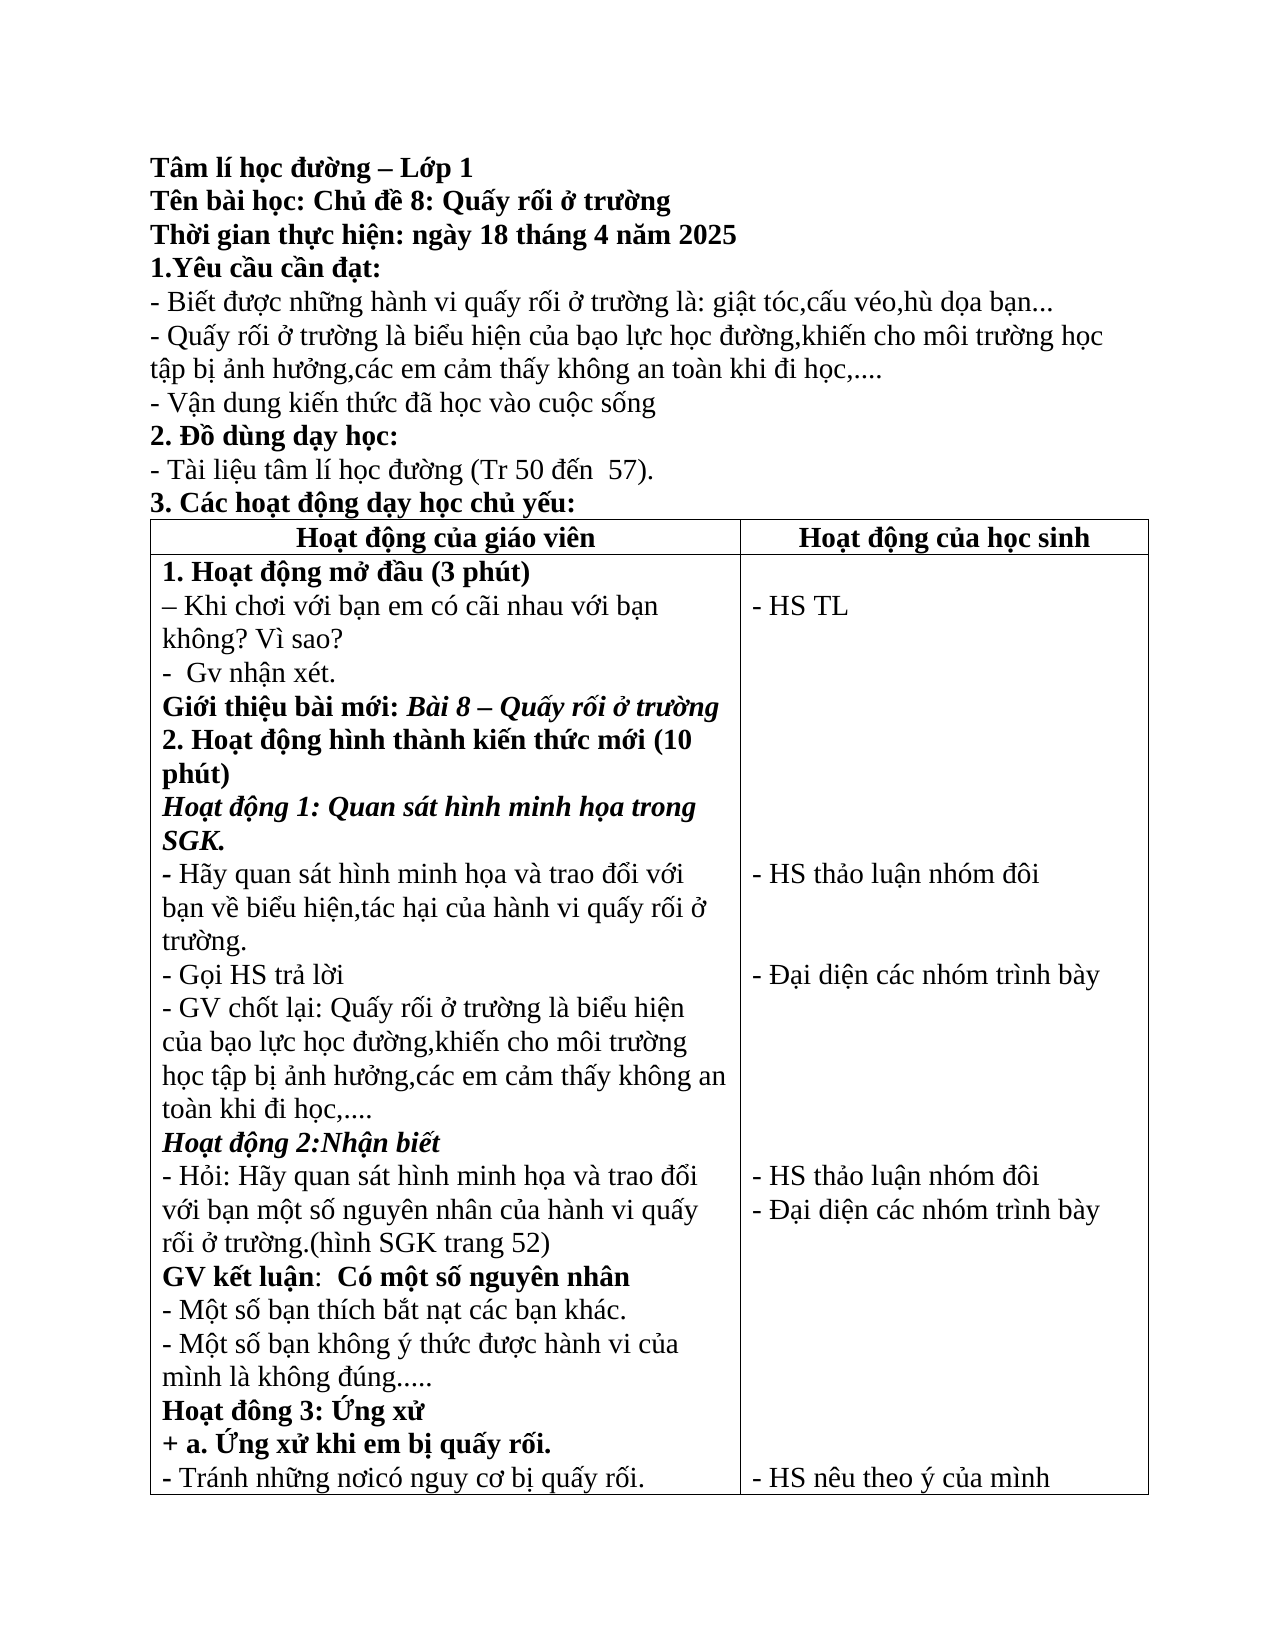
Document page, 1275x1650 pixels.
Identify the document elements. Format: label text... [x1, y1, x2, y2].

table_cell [151, 555, 740, 1494]
text 3. Các hoạt động dạy học chủ yếu: [150, 485, 1125, 519]
text Thời gian thực hiện: ngày 18 tháng 4 năm 2025 [150, 217, 1125, 251]
text - Vận dung kiến thức đã học vào cuộc sống [150, 385, 1125, 418]
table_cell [741, 555, 1148, 1494]
text - Biết được những hành vi quấy rối ở trường là: giật tóc,cấu véo,hù dọa bạn... [150, 284, 1125, 318]
text Tâm lí học đường – Lớp 1 [150, 150, 1125, 183]
text - Tài liệu tâm lí học đường (Tr 50 đến 57). [150, 452, 1125, 485]
text 2. Đồ dùng dạy học: [150, 418, 1125, 452]
text Tên bài học: Chủ đề 8: Quấy rối ở trường [150, 183, 1125, 217]
table_header Hoạt động của học sinh [741, 520, 1148, 553]
text 1.Yêu cầu cần đạt: [150, 251, 1125, 284]
table_header Hoạt động của giáo viên [151, 520, 740, 553]
text - Quấy rối ở trường là biểu hiện của bạo lực học đường,khiến cho môi trường học tập bị ảnh hưởng,các em cảm thấy không an toàn khi đi học,.... [150, 318, 1125, 385]
